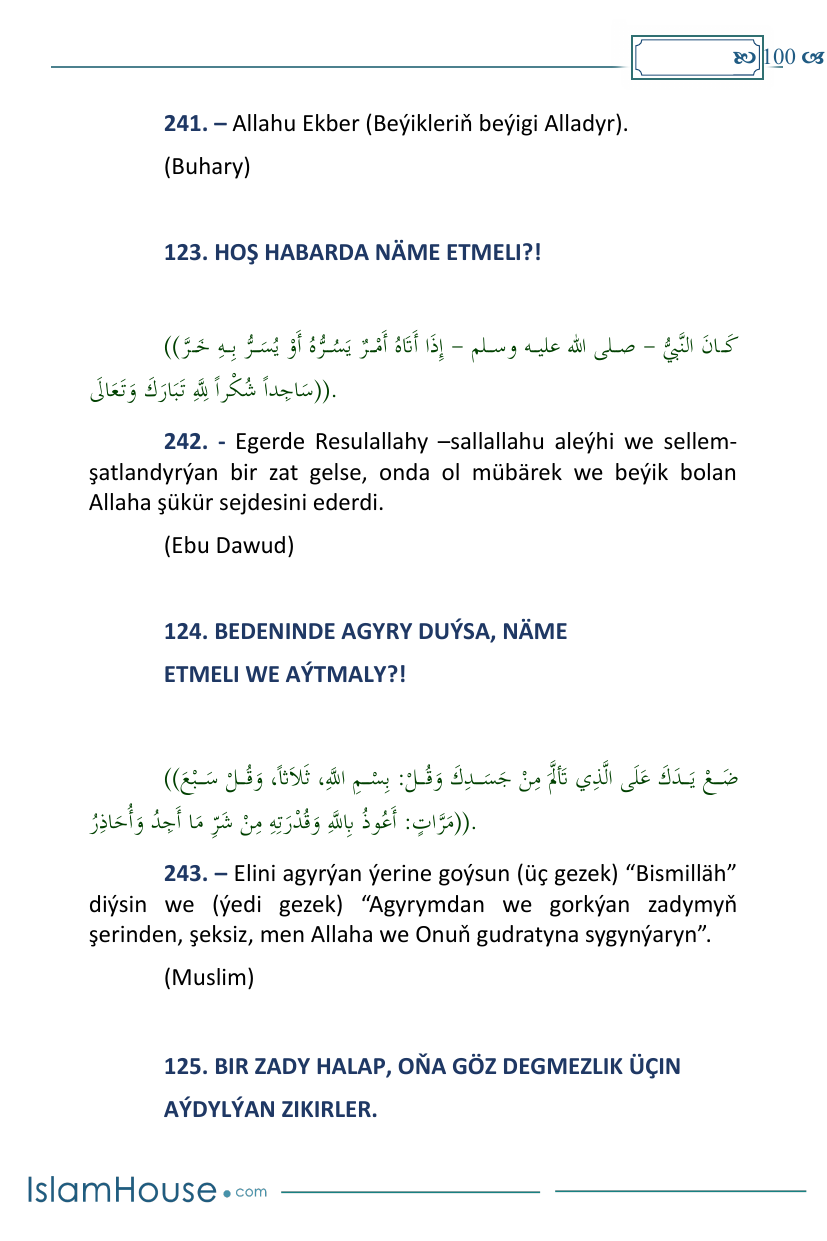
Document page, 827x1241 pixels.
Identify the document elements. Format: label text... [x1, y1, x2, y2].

text ((ضَعْ يَدَكَ عَلَى الَّذِي تَألَّمَ مِنْ جَسَدِكَ وَقُلْ: بِسْمِ اللَّهِ، ثَلاَثاً، وَقُلْ سَبْعَ مَرَّاتٍ: أَعُوذُ بِاللَّهِ وَقُدْرَتِهِ مِنْ شَرِّ مَا أَجِدُ وَأُحَاذِرُ)). [89, 758, 738, 845]
text (Ebu Dawud) [89, 529, 738, 560]
text AÝDYLÝAN ZIKIRLER. [89, 1093, 738, 1124]
picture [548, 1170, 807, 1208]
text 243. – Elini agyrýan ýerine goýsun (üç gezek) “Bismilläh” diýsin we (ýedi gezek) “Agyrymdan we gorkýan zadymyň şerinden, şeksiz, men Allaha we Onuň gudratyna sygynýaryn”. [89, 857, 738, 949]
text (Muslim) [89, 961, 738, 992]
text 123. HOŞ HABARDA NÄME ETMELI?! [89, 236, 738, 267]
text ETMELI WE AÝTMALY?! [89, 658, 738, 689]
text 125. BIR ZADY HALAP, OŇA GÖZ DEGMEZLIK ÜÇIN [89, 1051, 738, 1081]
picture [20, 1171, 541, 1209]
text 124. BEDENINDE AGYRY DUÝSA, NÄME [89, 615, 738, 646]
text (Buhary) [89, 150, 738, 181]
text 242. - Egerde Resulallahy –sallallahu aleýhi we sellem- şatlandyrýan bir zat gelse, onda ol mübärek we beýik bolan Allaha şükür sejdesini ederdi. [89, 425, 738, 517]
text 241. – Allahu Ekber (Beýikleriň beýigi Alladyr). [89, 107, 738, 138]
text ((كَانَ النَّبيُّ - صلى الله عليه وسلم - إِذَا أَتَاهُ أَمْرٌ يَسُرُّهُ أَوْ يُسَرُّ بِهِ خَرَّ سَاجِداً شُكْراً لِلَّهِ تَبَارَكَ وَتَعَالَى)). [89, 326, 738, 413]
